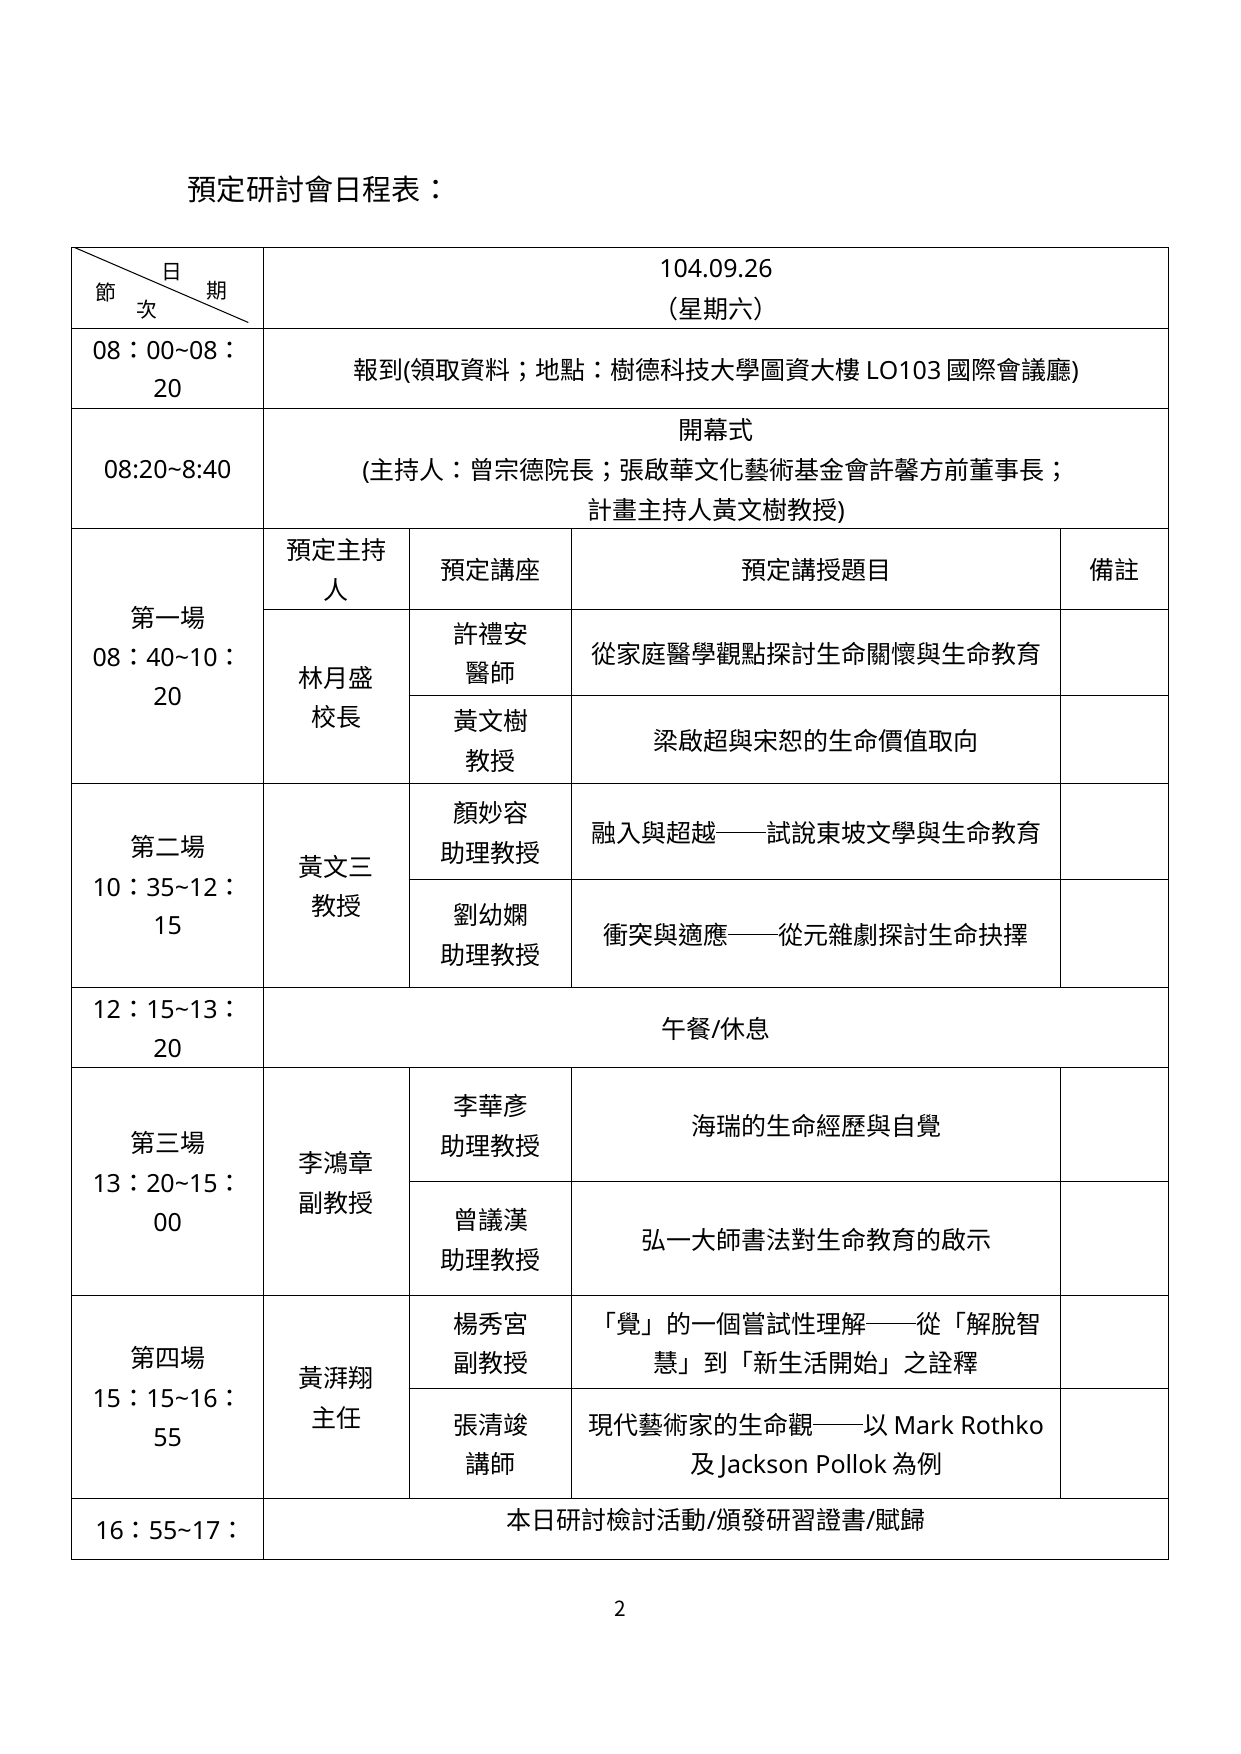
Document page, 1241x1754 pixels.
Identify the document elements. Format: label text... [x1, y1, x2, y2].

table_cell [1061, 1389, 1168, 1497]
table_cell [264, 1499, 1168, 1558]
table_cell 第四場 15：15~16：55 [72, 1296, 263, 1497]
table_cell 曾議漢 助理教授 [410, 1182, 571, 1295]
table_cell 從家庭醫學觀點探討生命關懷與生命教育 [572, 610, 1060, 695]
table_cell 弘一大師書法對生命教育的啟示 [572, 1182, 1060, 1295]
table_cell [1061, 696, 1168, 783]
table_cell 黃湃翔 主任 [264, 1296, 409, 1497]
table_cell 許禮安 醫師 [410, 610, 571, 695]
table_cell 16：55~17：00 [72, 1499, 263, 1558]
table_cell [1061, 1182, 1168, 1295]
table_cell 第三場 13：20~15：00 [72, 1068, 263, 1295]
table_cell [1061, 610, 1168, 695]
table_cell 08：00~08：20 [72, 329, 263, 408]
table_cell 海瑞的生命經歷與自覺 [572, 1068, 1060, 1181]
table_cell 林月盛 校長 [264, 610, 409, 783]
table_cell 午餐/休息 [264, 988, 1168, 1067]
table_cell 顏妙容 助理教授 [410, 784, 571, 879]
table_cell 08:20~8:40 [72, 409, 263, 528]
table_cell 12：15~13：20 [72, 988, 263, 1067]
table_cell [1061, 784, 1168, 879]
table_cell [1061, 880, 1168, 987]
table_cell 楊秀宮 副教授 [410, 1296, 571, 1388]
table_cell 「覺」的一個嘗試性理解──從「解脫智慧」到「新生活開始」之詮釋 [572, 1296, 1060, 1388]
table_cell 報到(領取資料；地點：樹德科技大學圖資大樓LO103國際會議廳) [264, 329, 1168, 408]
table_cell 預定講座 [410, 529, 571, 608]
table_cell 融入與超越──試說東坡文學與生命教育 [572, 784, 1060, 879]
table_cell 黃文三 教授 [264, 784, 409, 987]
table_cell 開幕式 (主持人：曾宗德院長；張啟華文化藝術基金會許馨方前董事長； 計畫主持人黃文樹教授) [264, 409, 1168, 528]
table_cell 李鴻章 副教授 [264, 1068, 409, 1295]
table_cell 劉幼嫻 助理教授 [410, 880, 571, 987]
table_cell 第一場 08：40~10：20 [72, 529, 263, 783]
table_header 104.09.26 （星期六） [264, 248, 1168, 328]
table_cell 張清竣 講師 [410, 1389, 571, 1497]
table_cell [1061, 1068, 1168, 1181]
table_cell 第二場 10：35~12：15 [72, 784, 263, 987]
table_cell 李華彥 助理教授 [410, 1068, 571, 1181]
table_cell 現代藝術家的生命觀──以Mark Rothko及Jackson Pollok為例 [572, 1389, 1060, 1497]
table_cell 黃文樹 教授 [410, 696, 571, 783]
table_cell [1061, 1296, 1168, 1388]
text 預定研討會日程表： [187, 148, 1053, 227]
table_cell 預定主持人 [264, 529, 409, 608]
table_header [72, 248, 263, 328]
table_cell 梁啟超與宋恕的生命價值取向 [572, 696, 1060, 783]
table_cell 衝突與適應──從元雜劇探討生命抉擇 [572, 880, 1060, 987]
table_cell 預定講授題目 [572, 529, 1060, 608]
table_cell 備註 [1061, 529, 1168, 608]
